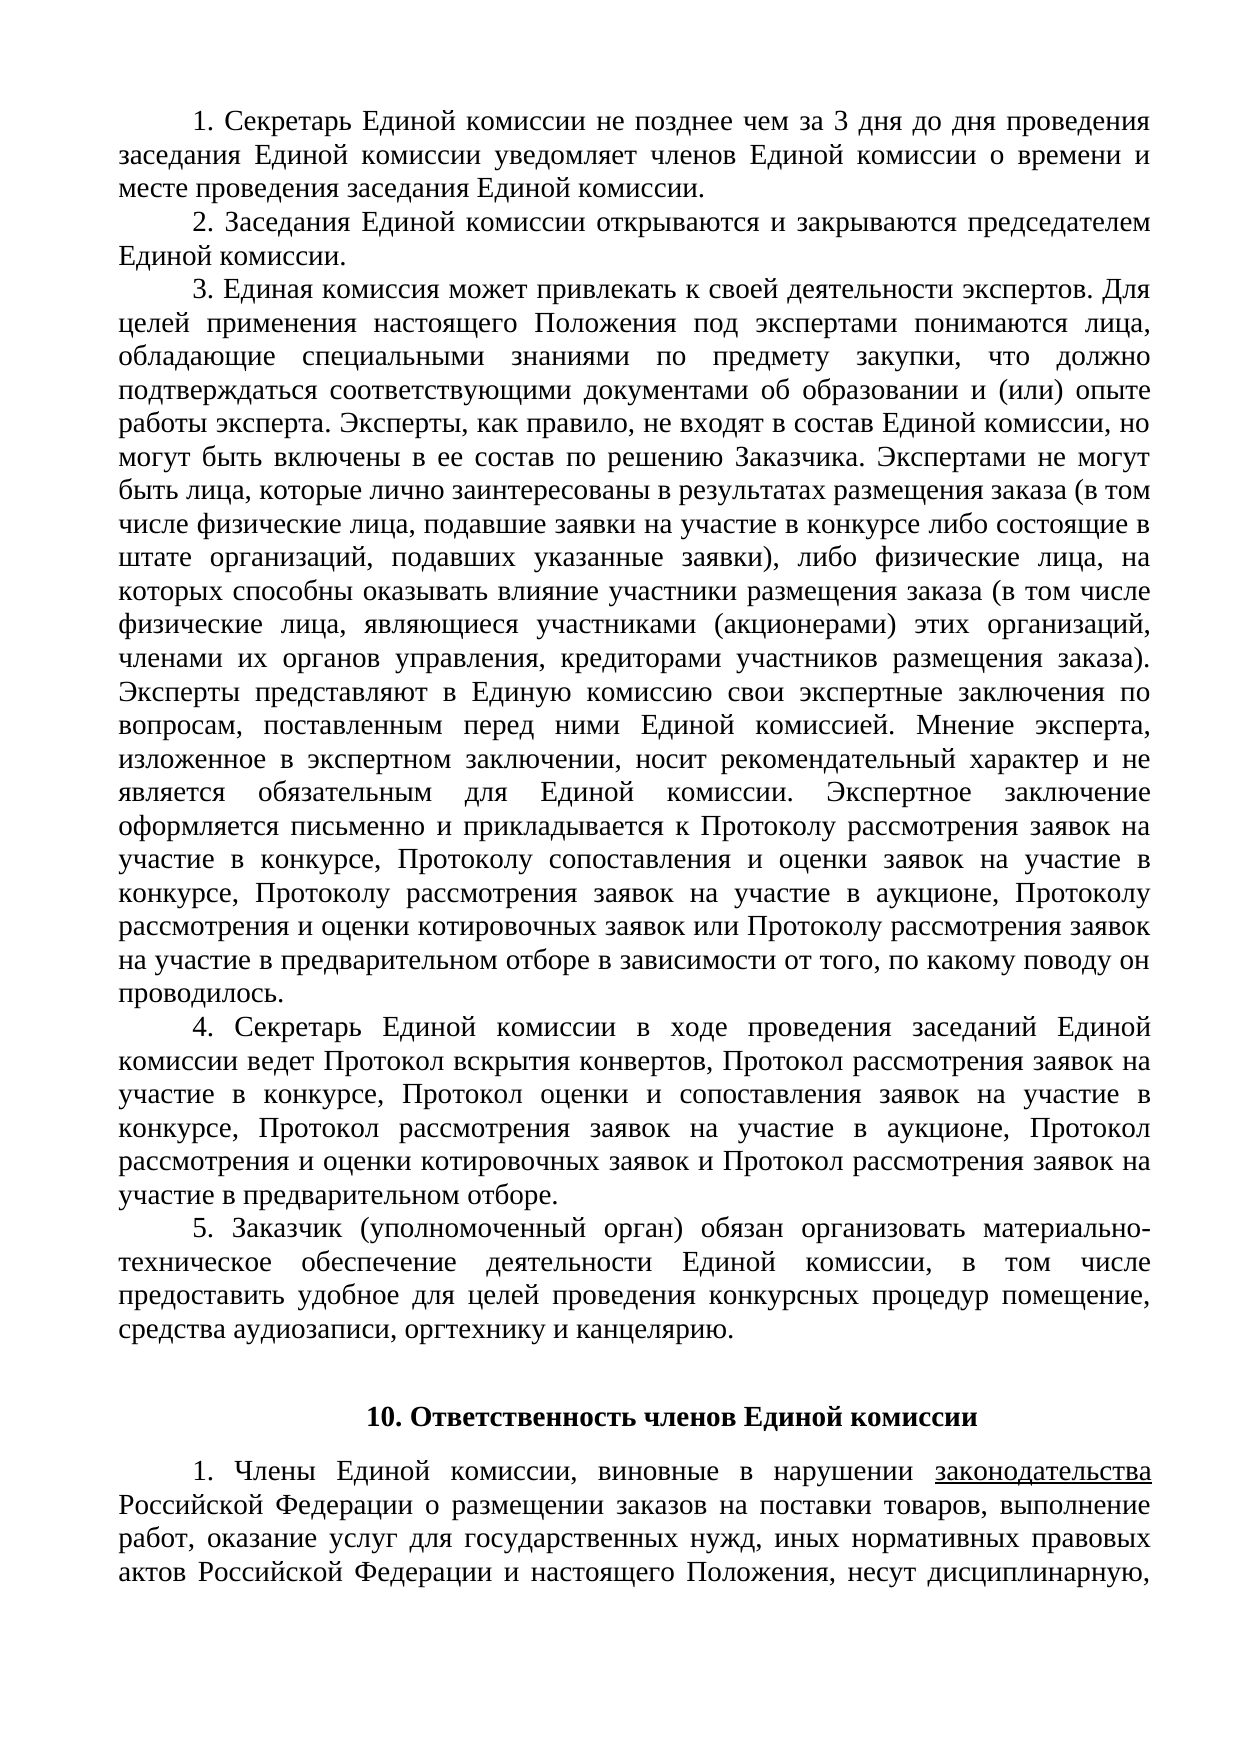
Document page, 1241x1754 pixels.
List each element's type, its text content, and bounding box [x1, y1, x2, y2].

text 2. Заседания Единой комиссии открываются и закрываются председателем Единой комиссии. [118, 204, 1152, 271]
text 3. Единая комиссия может привлекать к своей деятельности экспертов. Для целей применения настоящего Положения под экспертами понимаются лица, обладающие специальными знаниями по предмету закупки, что должно подтверждаться соответствующими документами об образовании и (или) опыте работы эксперта. Эксперты, как правило, не входят в состав Единой комиссии, но могут быть включены в ее состав по решению Заказчика. Экспертами не могут быть лица, которые лично заинтересованы в результатах размещения заказа (в том числе физические лица, подавшие заявки на участие в конкурсе либо состоящие в штате организаций, подавших указанные заявки), либо физические лица, на которых способны оказывать влияние участники размещения заказа (в том числе физические лица, являющиеся участниками (акционерами) этих организаций, членами их органов управления, кредиторами участников размещения заказа). Эксперты представляют в Единую комиссию свои экспертные заключения по вопросам, поставленным перед ними Единой комиссией. Мнение эксперта, изложенное в экспертном заключении, носит рекомендательный характер и не является обязательным для Единой комиссии. Экспертное заключение оформляется письменно и прикладывается к Протоколу рассмотрения заявок на участие в конкурсе, Протоколу сопоставления и оценки заявок на участие в конкурсе, Протоколу рассмотрения заявок на участие в аукционе, Протоколу рассмотрения и оценки котировочных заявок или Протоколу рассмотрения заявок на участие в предварительном отборе в зависимости от того, по какому поводу он проводилось. [118, 271, 1152, 1009]
text 10. Ответственность членов Единой комиссии [118, 1399, 1152, 1432]
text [118, 1453, 1152, 1587]
text 4. Секретарь Единой комиссии в ходе проведения заседаний Единой комиссии ведет Протокол вскрытия конвертов, Протокол рассмотрения заявок на участие в конкурсе, Протокол оценки и сопоставления заявок на участие в конкурсе, Протокол рассмотрения заявок на участие в аукционе, Протокол рассмотрения и оценки котировочных заявок и Протокол рассмотрения заявок на участие в предварительном отборе. [118, 1009, 1152, 1210]
text 5. Заказчик (уполномоченный орган) обязан организовать материально-техническое обеспечение деятельности Единой комиссии, в том числе предоставить удобное для целей проведения конкурсных процедур помещение, средства аудиозаписи, оргтехнику и канцелярию. [118, 1210, 1152, 1344]
text 1. Секретарь Единой комиссии не позднее чем за 3 дня до дня проведения заседания Единой комиссии уведомляет членов Единой комиссии о времени и месте проведения заседания Единой комиссии. [118, 103, 1152, 204]
